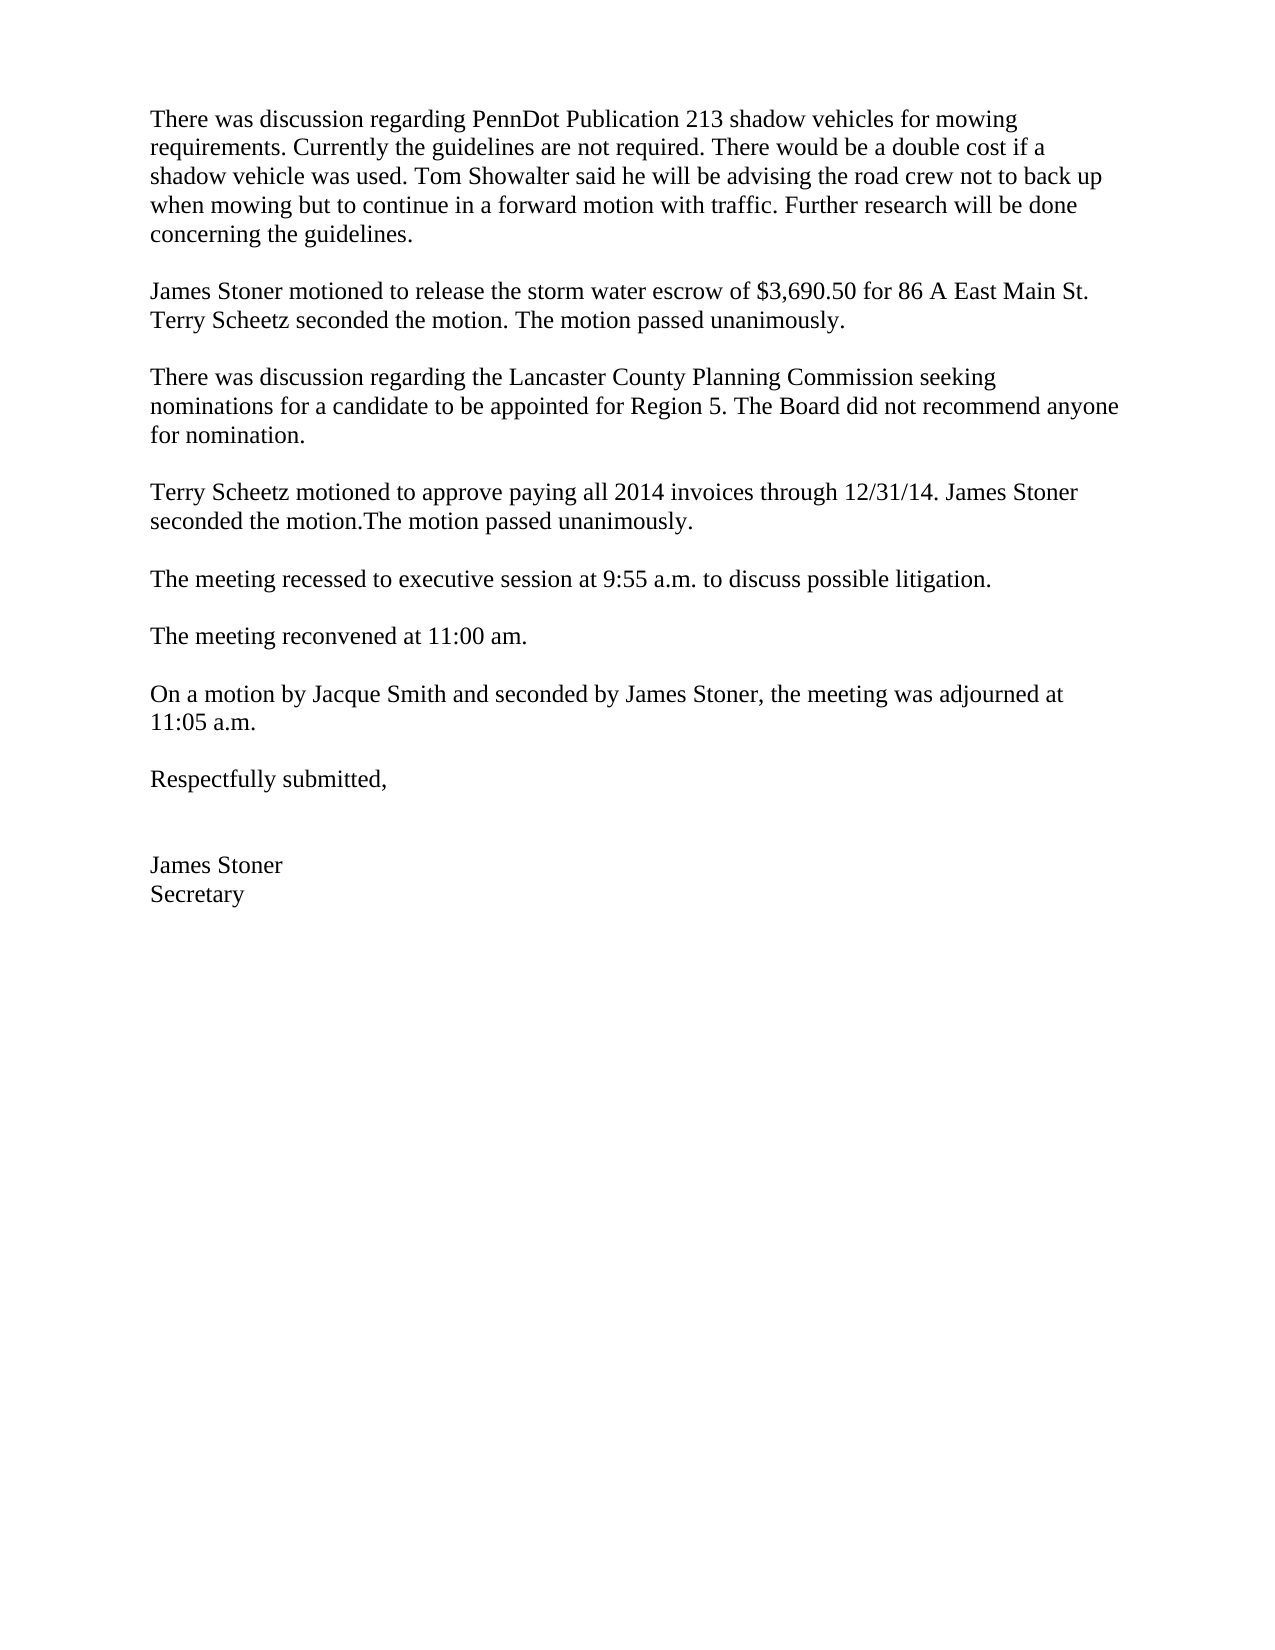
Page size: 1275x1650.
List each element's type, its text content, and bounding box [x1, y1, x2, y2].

text There was discussion regarding PennDot Publication 213 shadow vehicles for mowing requirements. Currently the guidelines are not required. There would be a double cost if a shadow vehicle was used. Tom Showalter said he will be advising the road crew not to back up when mowing but to continue in a forward motion with traffic. Further research will be done concerning the guidelines. [150, 104, 1125, 247]
text Respectfully submitted, [150, 764, 1125, 793]
text The meeting recessed to executive session at 9:55 a.m. to discuss possible litigation. [150, 564, 1125, 592]
text James Stoner [150, 851, 1125, 879]
text There was discussion regarding the Lancaster County Planning Commission seeking nominations for a candidate to be appointed for Region 5. The Board did not recommend anyone for nomination. [150, 362, 1125, 449]
text Terry Scheetz motioned to approve paying all 2014 invoices through 12/31/14. James Stoner seconded the motion.The motion passed unanimously. [150, 477, 1125, 535]
text 11:05 a.m. [150, 707, 1125, 736]
text On a motion by Jacque Smith and seconded by James Stoner, the meeting was adjourned at [150, 679, 1125, 707]
text Secretary [150, 879, 1125, 908]
text James Stoner motioned to release the storm water escrow of $3,690.50 for 86 A East Main St. Terry Scheetz seconded the motion. The motion passed unanimously. [150, 276, 1125, 334]
text The meeting reconvened at 11:00 am. [150, 621, 1125, 650]
